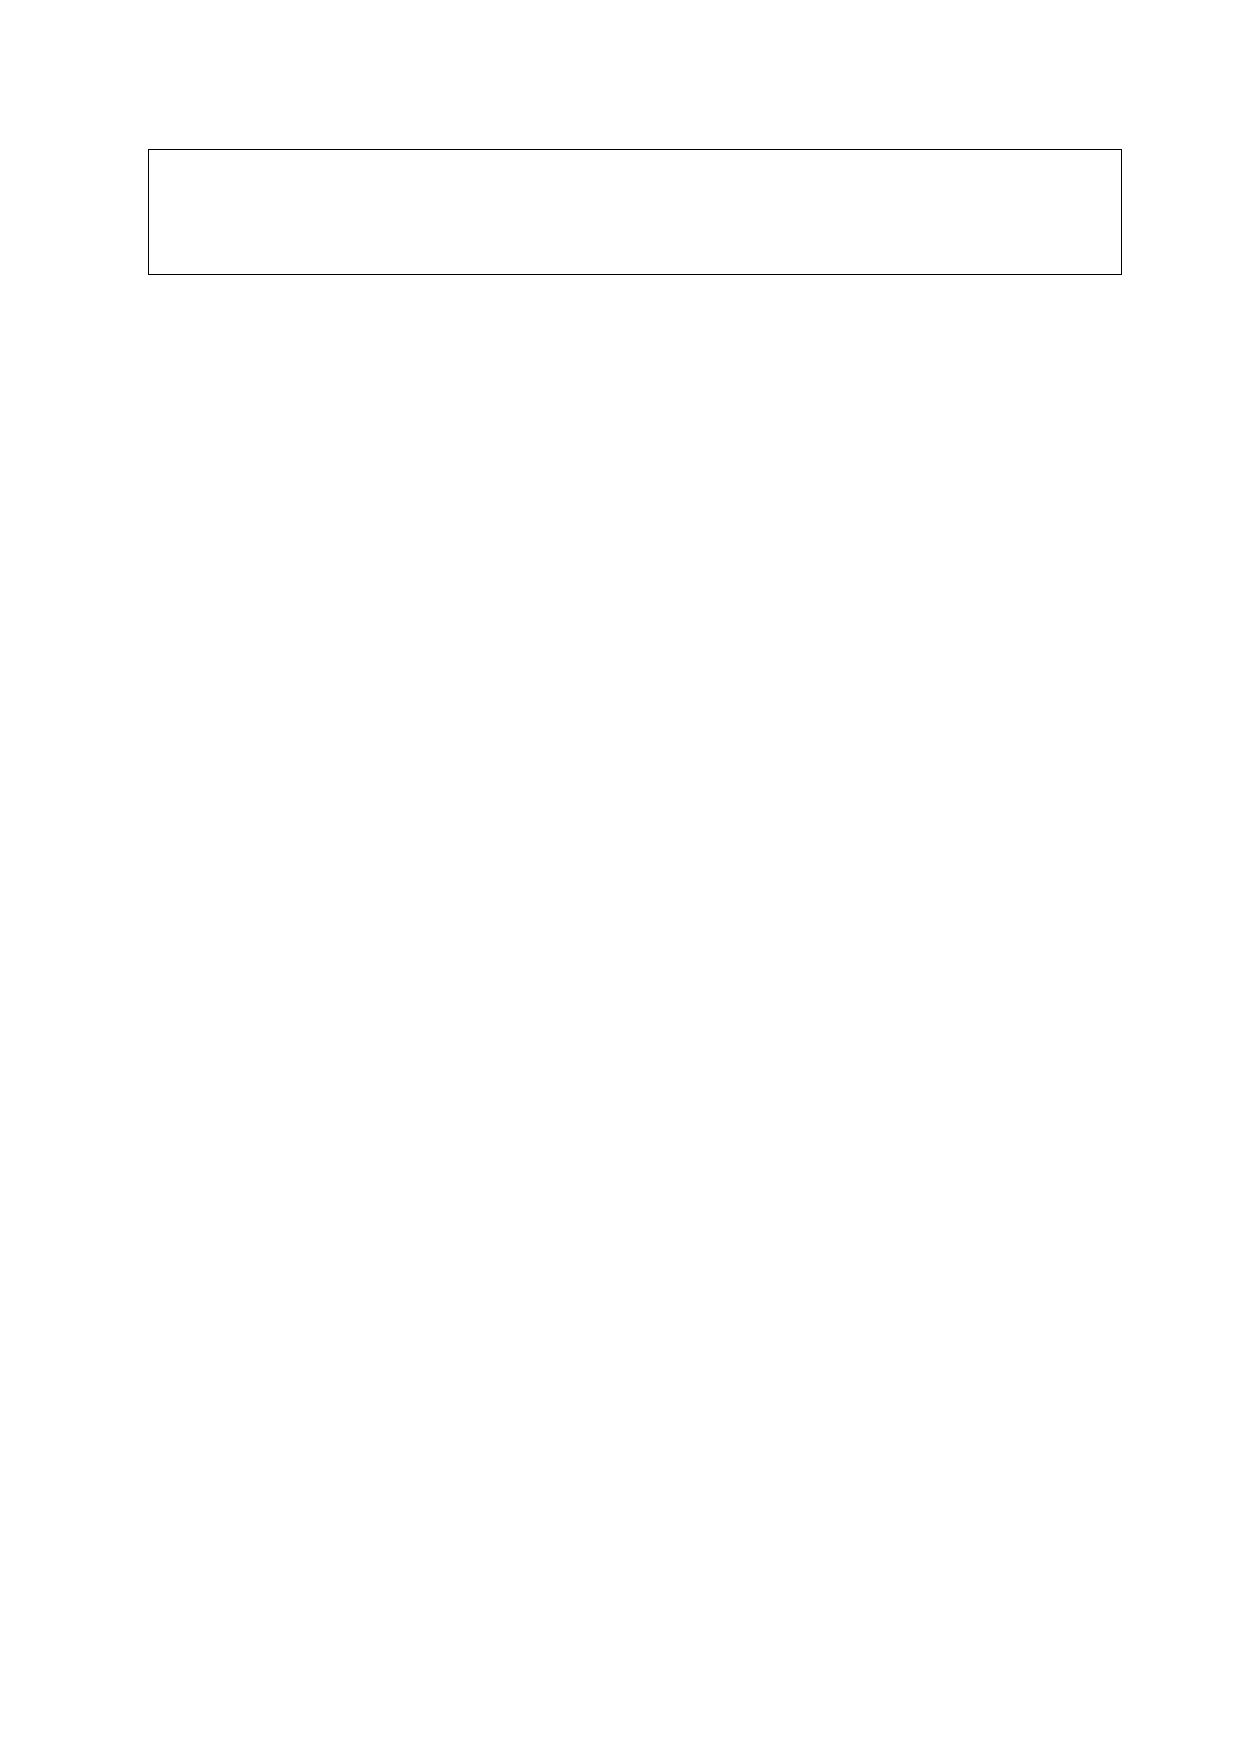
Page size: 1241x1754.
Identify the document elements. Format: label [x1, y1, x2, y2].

table_cell [149, 150, 1121, 274]
